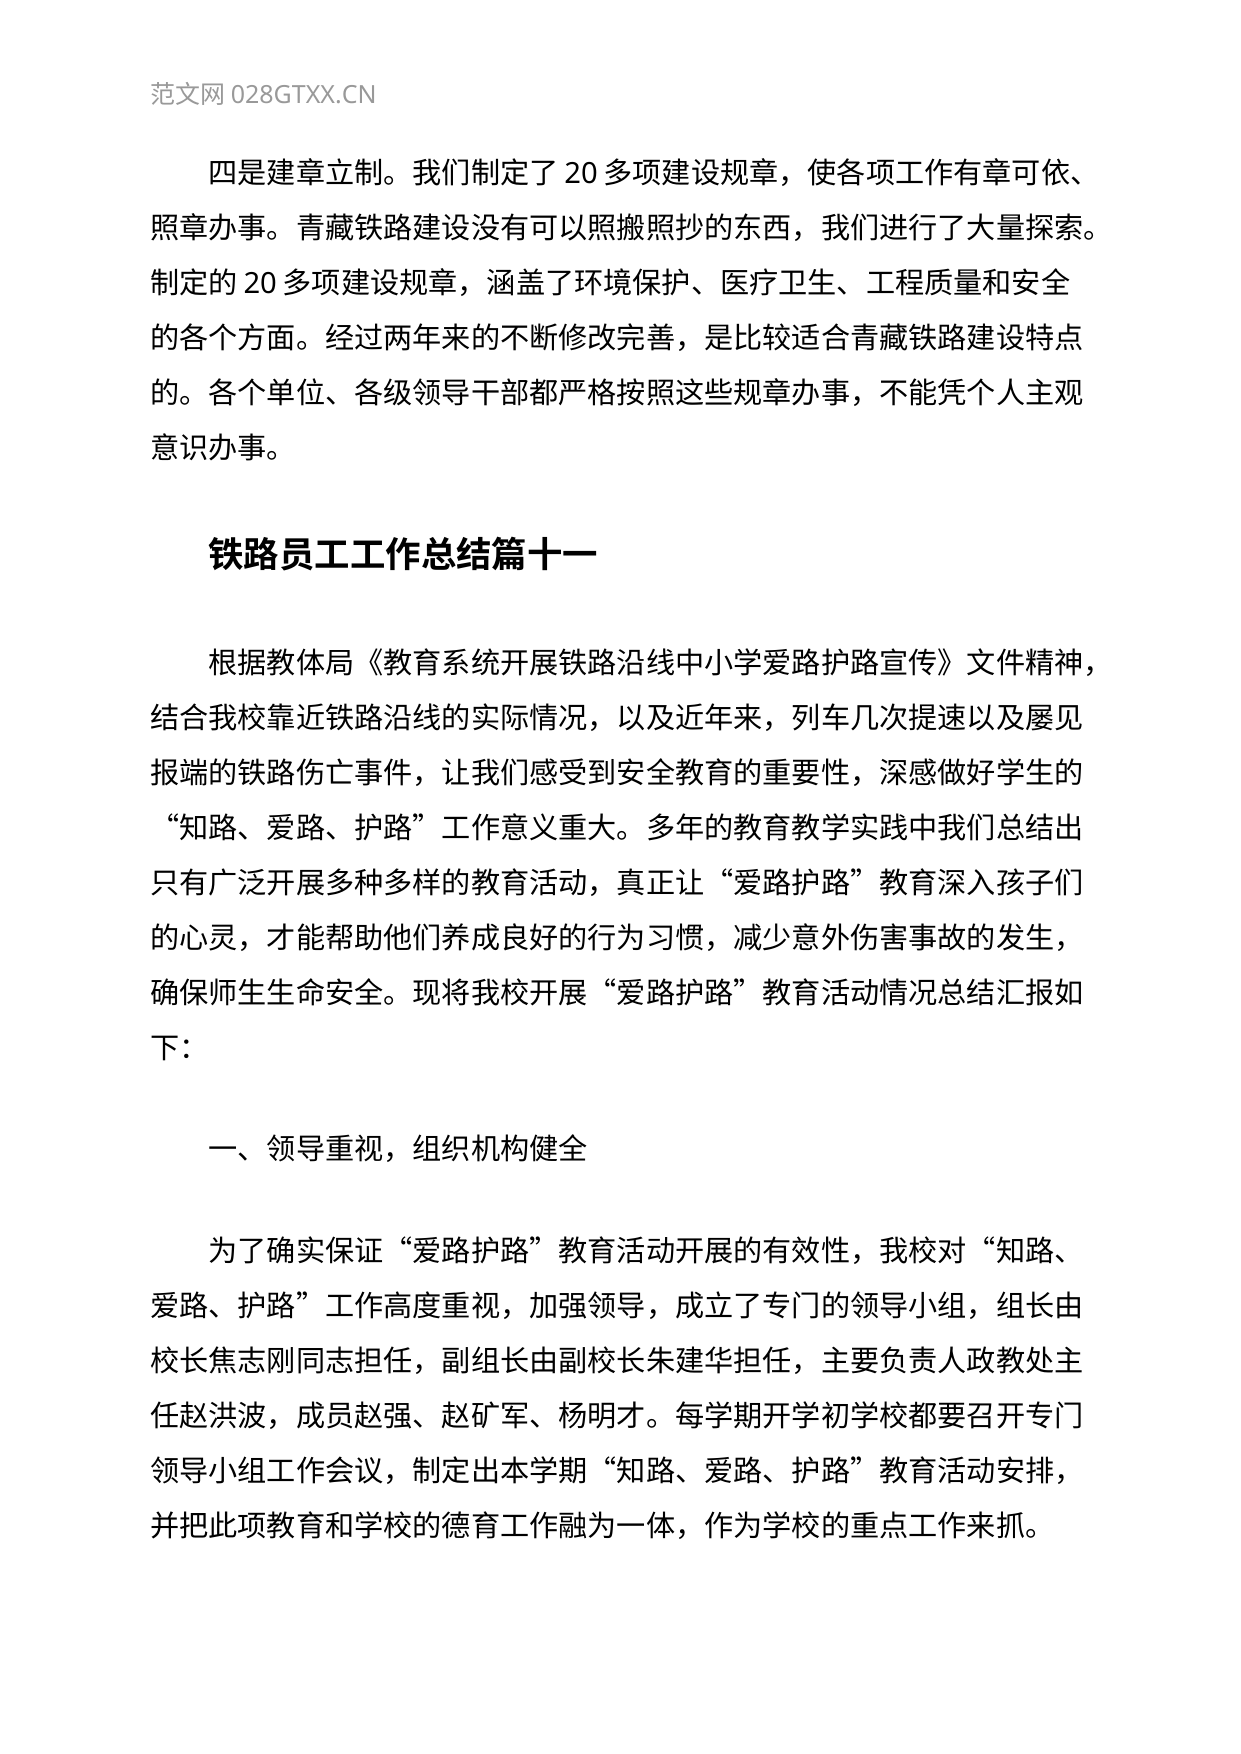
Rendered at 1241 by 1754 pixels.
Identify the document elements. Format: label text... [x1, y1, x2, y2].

text 铁路员工工作总结篇十一 [150, 526, 1090, 578]
text 一、领导重视，组织机构健全 [150, 1126, 1090, 1168]
text 为了确实保证“爱路护路”教育活动开展的有效性，我校对“知路、爱路、护路”工作高度重视，加强领导，成立了专门的领导小组，组长由校长焦志刚同志担任，副组长由副校长朱建华担任，主要负责人政教处主任赵洪波，成员赵强、赵矿军、杨明才。每学期开学初学校都要召开专门领导小组工作会议，制定出本学期“知路、爱路、护路”教育活动安排，并把此项教育和学校的德育工作融为一体，作为学校的重点工作来抓。 [150, 1228, 1090, 1544]
text 根据教体局《教育系统开展铁路沿线中小学爱路护路宣传》文件精神，结合我校靠近铁路沿线的实际情况，以及近年来，列车几次提速以及屡见报端的铁路伤亡事件，让我们感受到安全教育的重要性，深感做好学生的“知路、爱路、护路”工作意义重大。多年的教育教学实践中我们总结出只有广泛开展多种多样的教育活动，真正让“爱路护路”教育深入孩子们的心灵，才能帮助他们养成良好的行为习惯，减少意外伤害事故的发生，确保师生生命安全。现将我校开展“爱路护路”教育活动情况总结汇报如下： [150, 640, 1090, 1066]
text 四是建章立制。我们制定了20多项建设规章，使各项工作有章可依、照章办事。青藏铁路建设没有可以照搬照抄的东西，我们进行了大量探索。制定的20多项建设规章，涵盖了环境保护、医疗卫生、工程质量和安全的各个方面。经过两年来的不断修改完善，是比较适合青藏铁路建设特点的。各个单位、各级领导干部都严格按照这些规章办事，不能凭个人主观意识办事。 [150, 150, 1090, 467]
